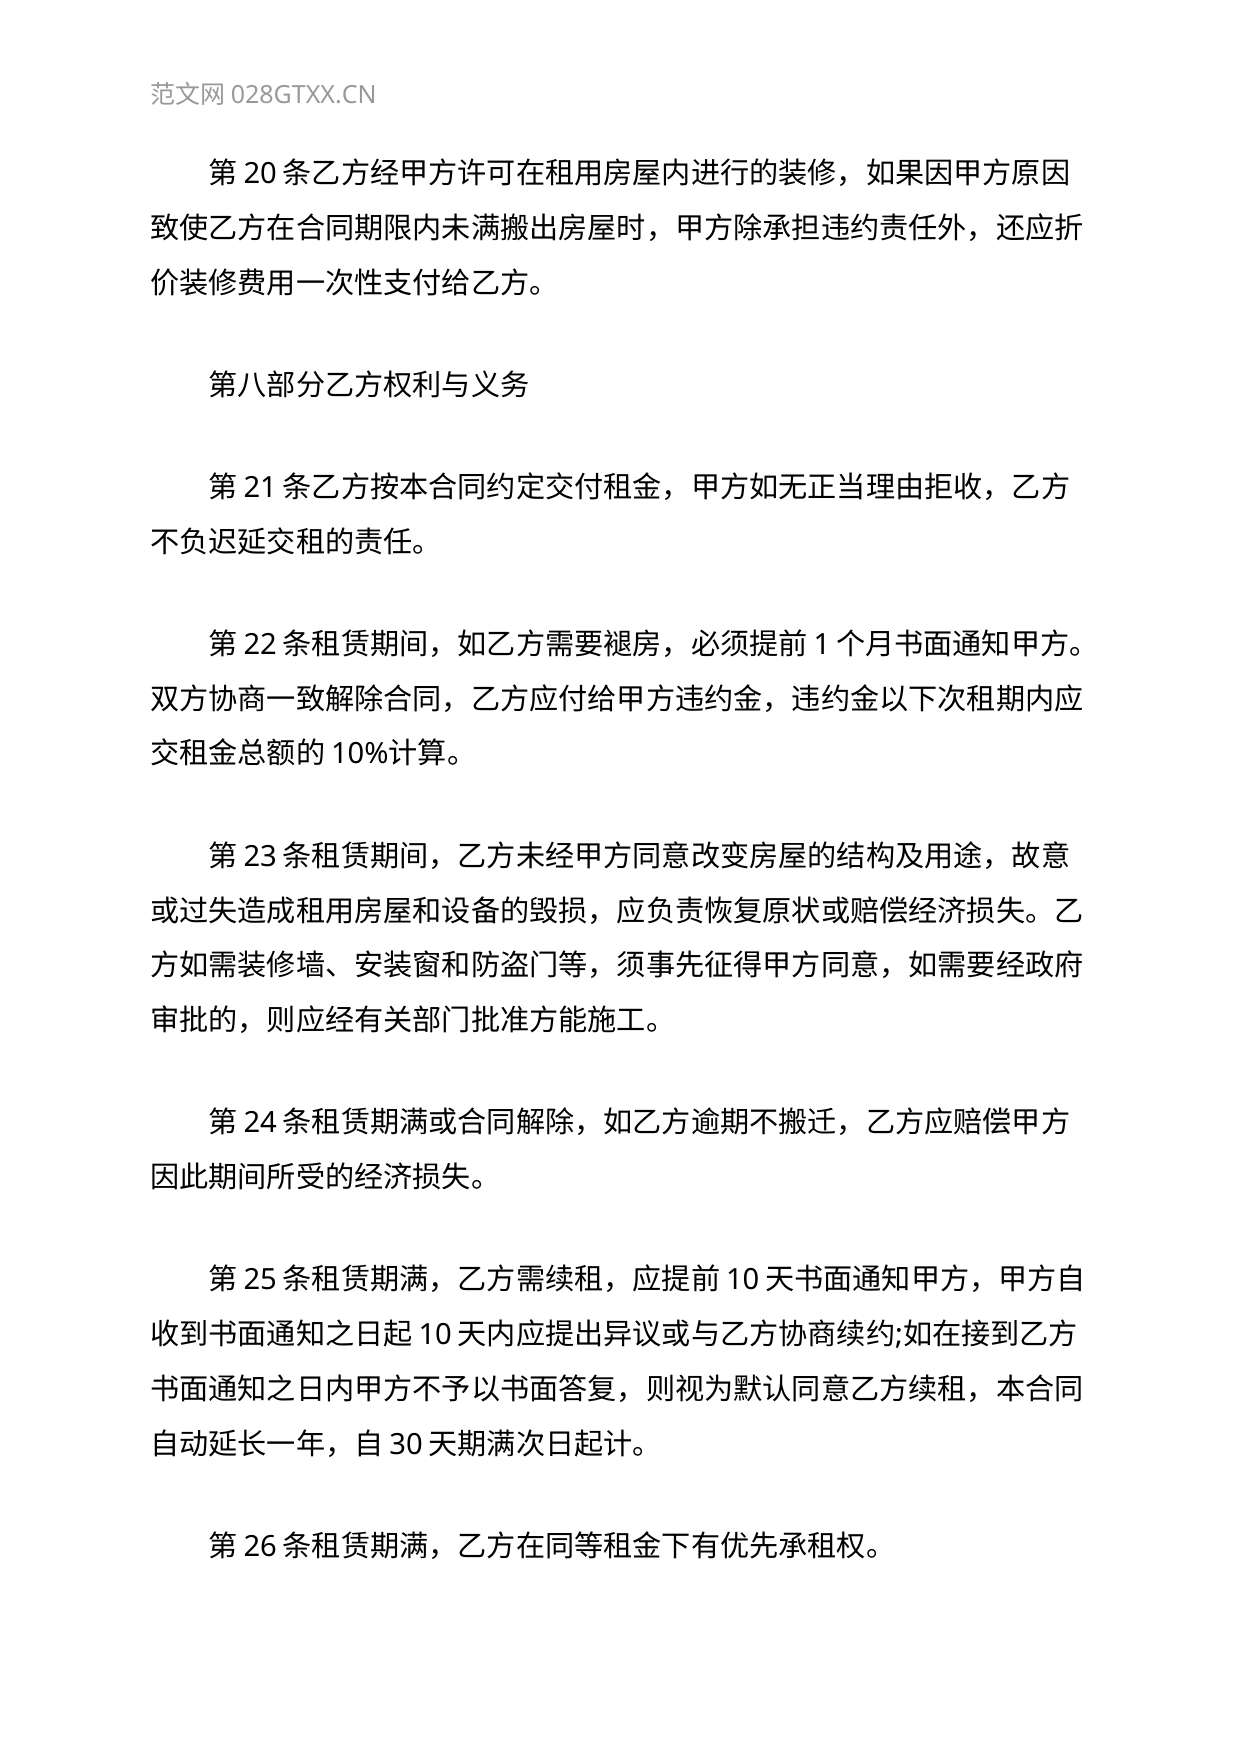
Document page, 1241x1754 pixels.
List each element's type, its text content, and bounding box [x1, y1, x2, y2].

text 第24条租赁期满或合同解除，如乙方逾期不搬迁，乙方应赔偿甲方因此期间所受的经济损失。 [150, 1099, 1090, 1196]
text 第23条租赁期间，乙方未经甲方同意改变房屋的结构及用途，故意或过失造成租用房屋和设备的毁损，应负责恢复原状或赔偿经济损失。乙方如需装修墙、安装窗和防盗门等，须事先征得甲方同意，如需要经政府审批的，则应经有关部门批准方能施工。 [150, 832, 1090, 1039]
text 第25条租赁期满，乙方需续租，应提前10天书面通知甲方，甲方自收到书面通知之日起10天内应提出异议或与乙方协商续约;如在接到乙方书面通知之日内甲方不予以书面答复，则视为默认同意乙方续租，本合同自动延长一年，自30天期满次日起计。 [150, 1255, 1090, 1463]
text 第八部分乙方权利与义务 [150, 362, 1090, 404]
text 第21条乙方按本合同约定交付租金，甲方如无正当理由拒收，乙方不负迟延交租的责任。 [150, 463, 1090, 561]
text 第26条租赁期满，乙方在同等租金下有优先承租权。 [150, 1522, 1090, 1565]
text 第20条乙方经甲方许可在租用房屋内进行的装修，如果因甲方原因致使乙方在合同期限内未满搬出房屋时，甲方除承担违约责任外，还应折价装修费用一次性支付给乙方。 [150, 150, 1090, 302]
text 第22条租赁期间，如乙方需要褪房，必须提前1个月书面通知甲方。双方协商一致解除合同，乙方应付给甲方违约金，违约金以下次租期内应交租金总额的10%计算。 [150, 620, 1090, 772]
